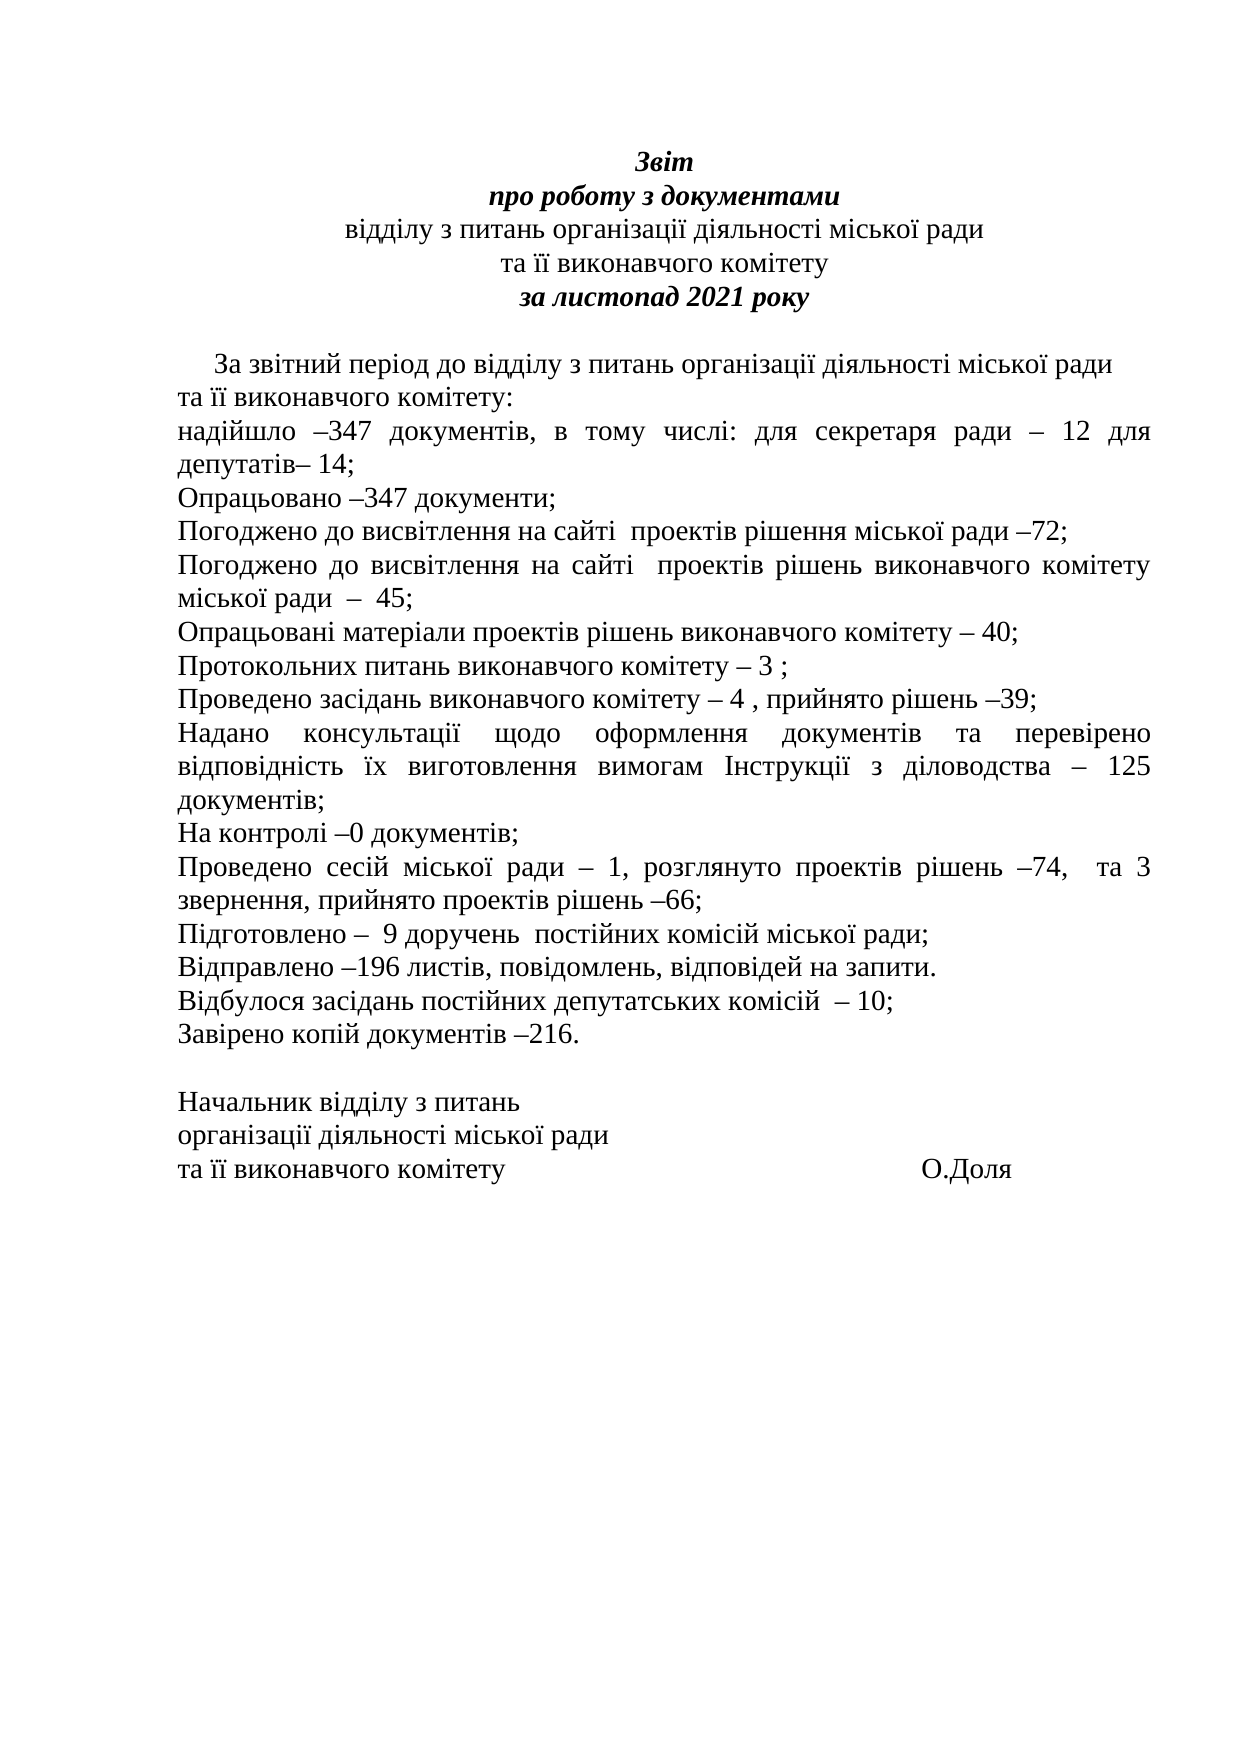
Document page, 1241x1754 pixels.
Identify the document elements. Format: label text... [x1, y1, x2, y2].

text за листопад 2021 року [177, 279, 1152, 312]
text Підготовлено – 9 доручень постійних комісій міської ради; [177, 916, 1152, 949]
text Погоджено до висвітлення на сайті проектів рішення міської ради –72; [177, 513, 1152, 547]
text та її виконавчого комітету [177, 245, 1152, 279]
text відділу з питань організації діяльності міської ради [177, 212, 1152, 245]
text про роботу з документами [177, 178, 1152, 212]
text Проведено сесій міської ради – 1, розглянуто проектів рішень –74, та 3 звернення, прийнято проектів рішень –66; [177, 849, 1152, 916]
text Погоджено до висвітлення на сайті проектів рішень виконавчого комітету міської ради – 45; [177, 547, 1152, 614]
text Звіт [177, 144, 1152, 178]
text Надано консультації щодо оформлення документів та перевірено відповідність їх виготовлення вимогам Інструкції з діловодства – 125 документів; [177, 715, 1152, 815]
text та її виконавчого комітету: [177, 379, 1152, 413]
text Відправлено –196 листів, повідомлень, відповідей на запити. [177, 949, 1152, 983]
text Начальник відділу з питань [177, 1084, 1152, 1117]
text Проведено засідань виконавчого комітету – 4 , прийнято рішень –39; [177, 681, 1152, 715]
text Опрацьовані матеріали проектів рішень виконавчого комітету – 40; [177, 614, 1152, 648]
text Опрацьовано –347 документи; [177, 480, 1152, 513]
text За звітний період до відділу з питань організації діяльності міської ради [177, 346, 1152, 379]
text Завірено копій документів –216. [177, 1017, 1152, 1050]
text організації діяльності міської ради [177, 1117, 1152, 1151]
text Протокольних питань виконавчого комітету – 3 ; [177, 648, 1152, 681]
text На контролі –0 документів; [177, 815, 1152, 849]
text Відбулося засідань постійних депутатських комісій – 10; [177, 983, 1152, 1017]
text та її виконавчого комітету О.Доля [177, 1151, 1152, 1184]
text надійшло –347 документів, в тому числі: для секретаря ради – 12 для депутатів– 14; [177, 413, 1152, 480]
